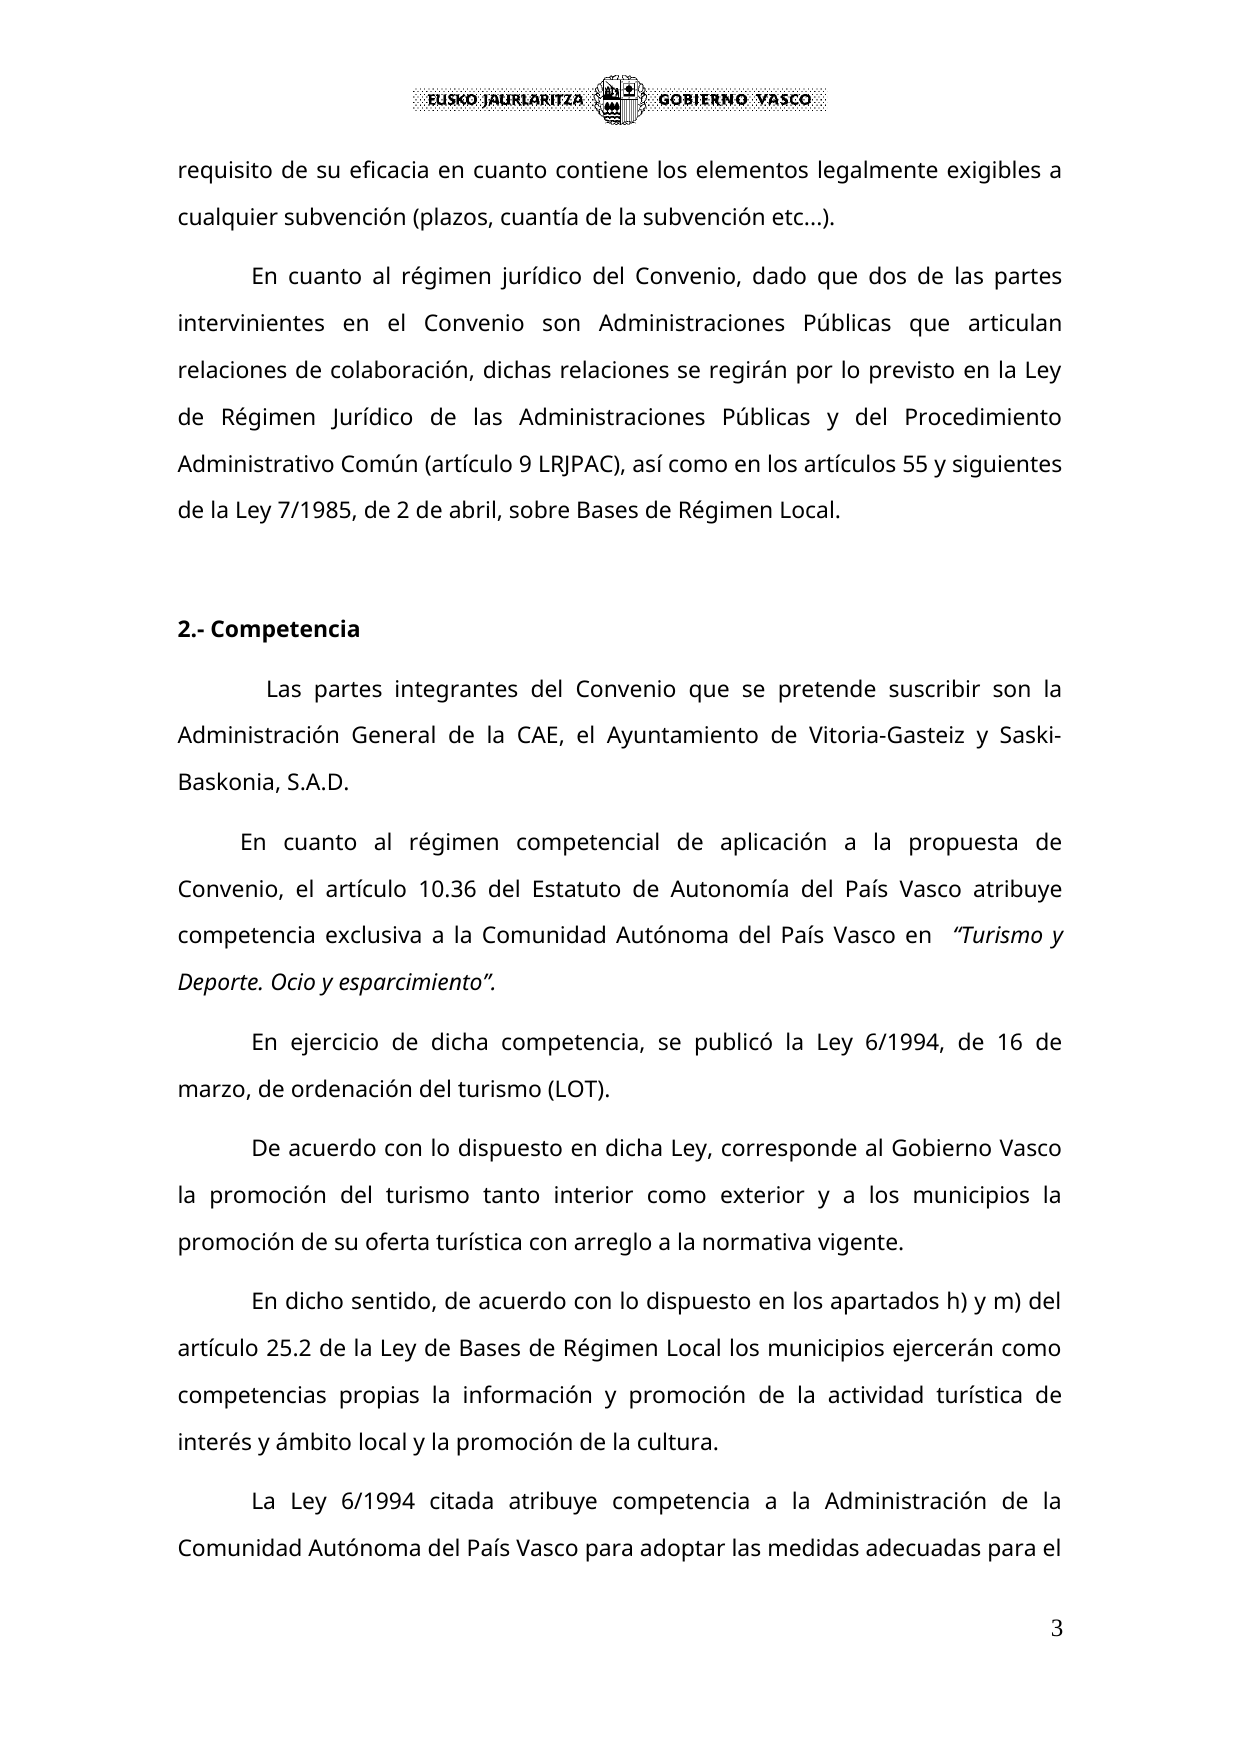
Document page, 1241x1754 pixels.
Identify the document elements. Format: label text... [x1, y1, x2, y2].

text En cuanto al régimen competencial de aplicación a la propuesta de Convenio, el artículo 10.36 del Estatuto de Autonomía del País Vasco atribuye competencia exclusiva a la Comunidad Autónoma del País Vasco en “Turismo y Deporte. Ocio y esparcimiento”. [177, 826, 1063, 997]
text 2.- Competencia [177, 613, 1063, 644]
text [177, 154, 1063, 232]
text En cuanto al régimen jurídico del Convenio, dado que dos de las partes intervinientes en el Convenio son Administraciones Públicas que articulan relaciones de colaboración, dichas relaciones se regirán por lo previsto en la Ley de Régimen Jurídico de las Administraciones Públicas y del Procedimiento Administrativo Común (artículo 9 LRJPAC), así como en los artículos 55 y siguientes de la Ley 7/1985, de 2 de abril, sobre Bases de Régimen Local. [177, 260, 1063, 526]
text Las partes integrantes del Convenio que se pretende suscribir son la Administración General de la CAE, el Ayuntamiento de Vitoria-Gasteiz y Saski-Baskonia, S.A.D. [177, 672, 1063, 797]
text En ejercicio de dicha competencia, se publicó la Ley 6/1994, de 16 de marzo, de ordenación del turismo (LOT). [177, 1026, 1063, 1104]
picture [413, 75, 828, 125]
text De acuerdo con lo dispuesto en dicha Ley, corresponde al Gobierno Vasco la promoción del turismo tanto interior como exterior y a los municipios la promoción de su oferta turística con arreglo a la normativa vigente. [177, 1132, 1063, 1257]
text En dicho sentido, de acuerdo con lo dispuesto en los apartados h) y m) del artículo 25.2 de la Ley de Bases de Régimen Local los municipios ejercerán como competencias propias la información y promoción de la actividad turística de interés y ámbito local y la promoción de la cultura. [177, 1285, 1063, 1457]
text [177, 1485, 1063, 1563]
